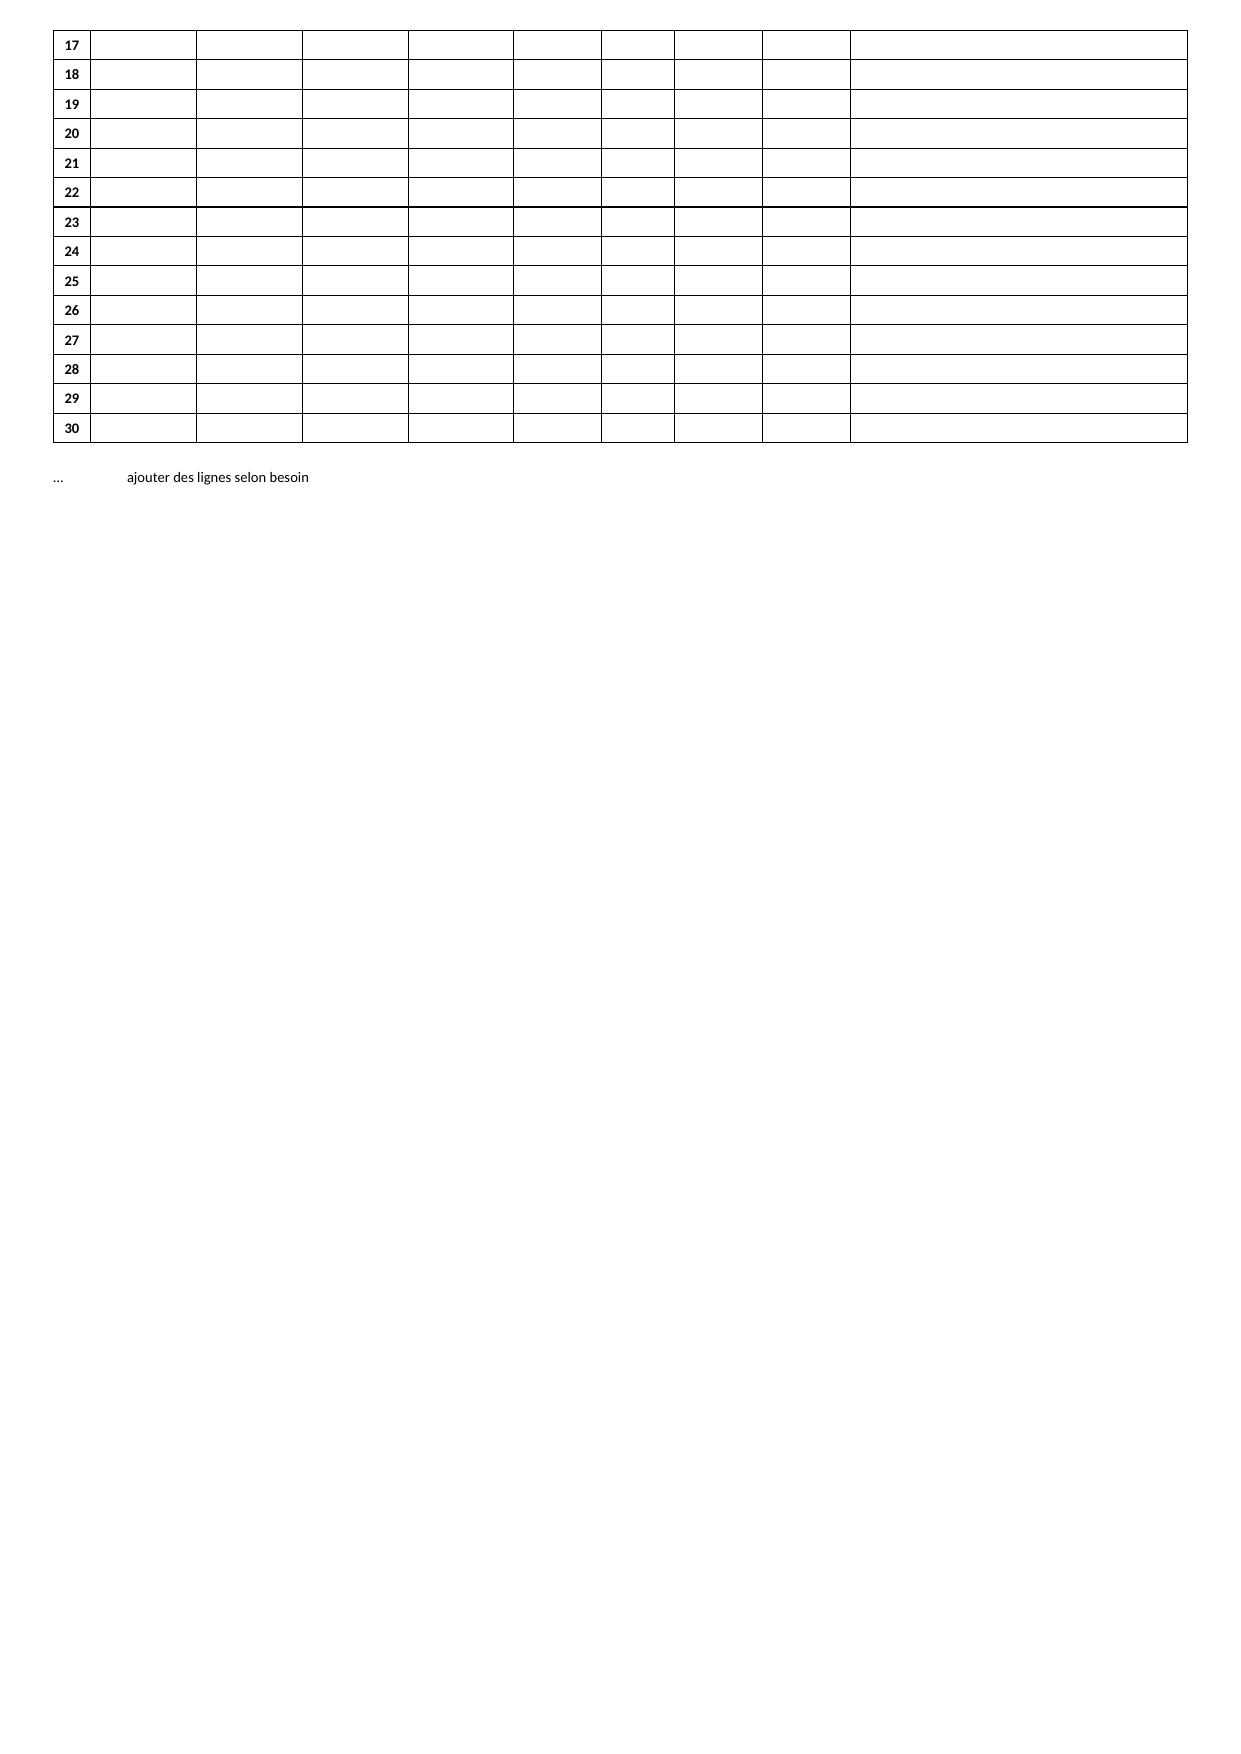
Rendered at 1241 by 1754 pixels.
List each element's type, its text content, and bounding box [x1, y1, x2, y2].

table_cell [602, 60, 674, 88]
table_cell [602, 149, 674, 177]
table_cell [851, 119, 1187, 147]
table_cell [303, 149, 408, 177]
table_cell [851, 149, 1187, 177]
table_cell [763, 355, 850, 383]
table_cell [409, 60, 513, 88]
table_cell [763, 384, 850, 413]
table_cell [514, 90, 601, 118]
table_cell [514, 60, 601, 88]
table_cell [851, 208, 1187, 236]
table_cell [197, 384, 302, 413]
table_cell [675, 384, 762, 413]
table_cell [763, 90, 850, 118]
table_cell [763, 266, 850, 295]
table_cell [851, 178, 1187, 206]
table_cell [303, 266, 408, 295]
table_cell [514, 296, 601, 324]
table_cell 18 [54, 60, 90, 88]
table_cell [675, 355, 762, 383]
table_cell [91, 90, 196, 118]
table_cell [303, 237, 408, 265]
table_cell [763, 149, 850, 177]
table_cell [851, 60, 1187, 88]
table_cell [675, 60, 762, 88]
table_cell [675, 31, 762, 59]
table_cell [409, 414, 513, 442]
table_cell [851, 237, 1187, 265]
table_cell [763, 178, 850, 206]
table_cell [514, 31, 601, 59]
table_cell 26 [54, 296, 90, 324]
table_cell 28 [54, 355, 90, 383]
table_cell [514, 384, 601, 413]
table_cell [602, 355, 674, 383]
table_cell [303, 60, 408, 88]
table_cell [91, 31, 196, 59]
table_cell [303, 31, 408, 59]
table_cell [303, 325, 408, 354]
table_cell [197, 414, 302, 442]
table_cell [91, 119, 196, 147]
table_cell [409, 90, 513, 118]
table_cell [675, 414, 762, 442]
table_cell [675, 296, 762, 324]
table_cell [763, 325, 850, 354]
table_cell [409, 237, 513, 265]
table_cell [303, 178, 408, 206]
table_cell [409, 208, 513, 236]
table_cell [675, 90, 762, 118]
table_cell [763, 296, 850, 324]
table_cell [303, 414, 408, 442]
table_cell [763, 414, 850, 442]
table_cell [409, 31, 513, 59]
table_cell [409, 266, 513, 295]
table_cell 27 [54, 325, 90, 354]
table_cell [675, 325, 762, 354]
table_cell [91, 237, 196, 265]
table_cell [303, 119, 408, 147]
table_cell [303, 90, 408, 118]
table_cell [514, 208, 601, 236]
table_cell [514, 414, 601, 442]
table_cell [91, 384, 196, 413]
table_cell [514, 149, 601, 177]
table_cell [409, 119, 513, 147]
table_cell [602, 90, 674, 118]
table_cell [91, 266, 196, 295]
table_cell 23 [54, 208, 90, 236]
table_cell [851, 31, 1187, 59]
table_cell [197, 31, 302, 59]
table_cell [851, 325, 1187, 354]
table_cell [91, 355, 196, 383]
table_cell [197, 119, 302, 147]
table_cell [91, 208, 196, 236]
table_cell [91, 178, 196, 206]
table_cell [197, 208, 302, 236]
table_cell [602, 266, 674, 295]
table_cell [197, 355, 302, 383]
table_cell [91, 296, 196, 324]
table_cell [514, 355, 601, 383]
table_cell [675, 178, 762, 206]
table_cell [409, 178, 513, 206]
table_cell [763, 119, 850, 147]
table_cell [602, 296, 674, 324]
table_cell [409, 384, 513, 413]
table_cell 17 [54, 31, 90, 59]
table_cell [514, 178, 601, 206]
table_cell [675, 119, 762, 147]
table_cell [851, 266, 1187, 295]
table_cell 25 [54, 266, 90, 295]
table_cell [851, 355, 1187, 383]
table_cell [197, 325, 302, 354]
table_cell 24 [54, 237, 90, 265]
table_cell [763, 60, 850, 88]
table_cell [91, 60, 196, 88]
table_cell [303, 355, 408, 383]
table_cell [409, 296, 513, 324]
table_cell [197, 266, 302, 295]
table_cell [303, 208, 408, 236]
table_cell [763, 31, 850, 59]
table_cell [197, 149, 302, 177]
table_cell [851, 384, 1187, 413]
table_cell 19 [54, 90, 90, 118]
table_cell [763, 208, 850, 236]
table_cell [197, 90, 302, 118]
text … ajouter des lignes selon besoin [53, 468, 1187, 486]
table_cell [409, 149, 513, 177]
table_cell [602, 119, 674, 147]
table_cell [409, 325, 513, 354]
table_cell [91, 149, 196, 177]
table_cell [197, 178, 302, 206]
table_cell [514, 266, 601, 295]
table_cell [197, 60, 302, 88]
table_cell [763, 237, 850, 265]
table_cell [602, 178, 674, 206]
table_cell [675, 149, 762, 177]
table_cell [602, 237, 674, 265]
table_cell [675, 237, 762, 265]
table_cell [303, 296, 408, 324]
table_cell [514, 237, 601, 265]
table_cell 21 [54, 149, 90, 177]
table_cell [851, 414, 1187, 442]
table_cell [91, 414, 196, 442]
table_cell [197, 296, 302, 324]
table_cell [851, 296, 1187, 324]
table_cell [602, 384, 674, 413]
table_cell 29 [54, 384, 90, 413]
table_cell [602, 208, 674, 236]
table_cell [675, 266, 762, 295]
table_cell [602, 31, 674, 59]
table_cell [851, 90, 1187, 118]
table_cell [303, 384, 408, 413]
table_cell [91, 325, 196, 354]
table_cell [514, 325, 601, 354]
table_cell [602, 325, 674, 354]
table_cell 20 [54, 119, 90, 147]
table_cell [197, 237, 302, 265]
table_cell [409, 355, 513, 383]
table_cell [602, 414, 674, 442]
table_cell 30 [54, 414, 90, 442]
table_cell 22 [54, 178, 90, 206]
table_cell [514, 119, 601, 147]
table_cell [675, 208, 762, 236]
